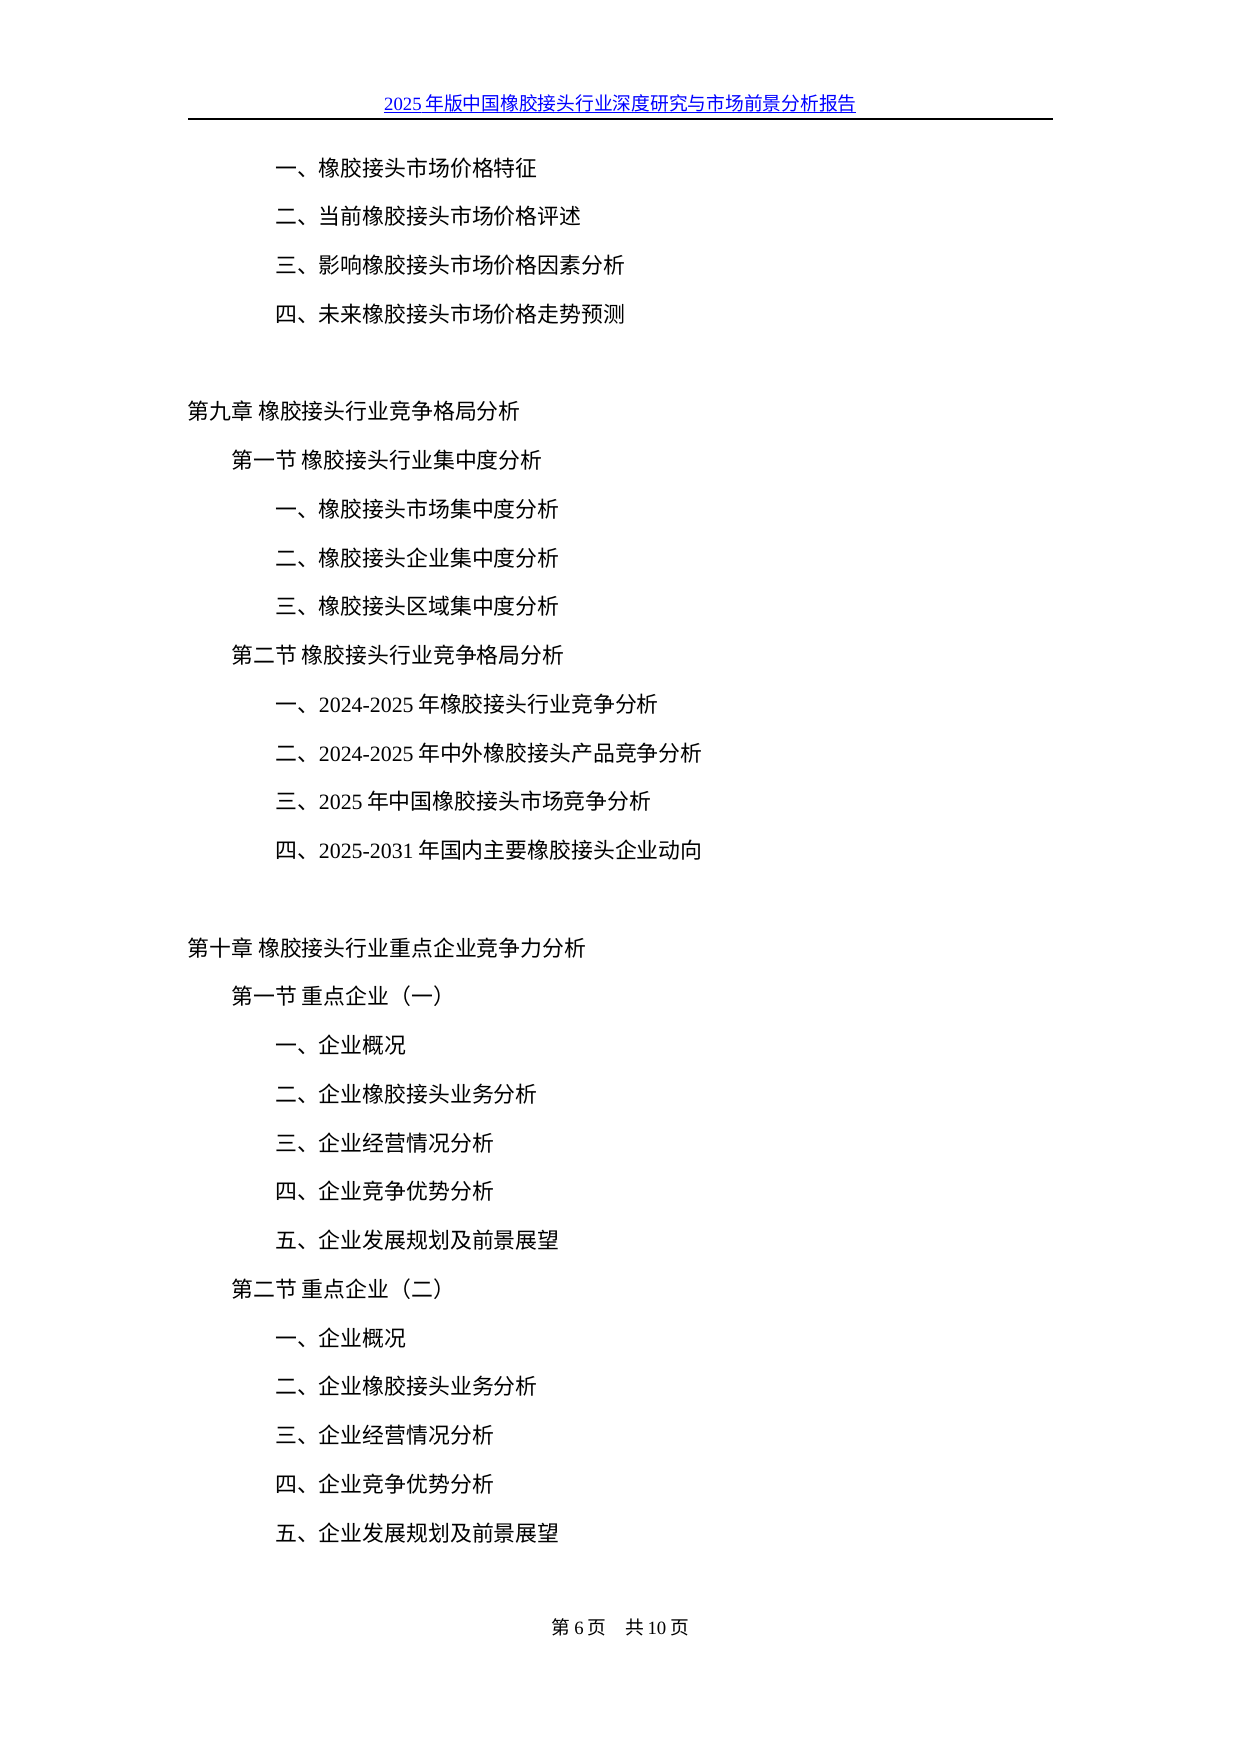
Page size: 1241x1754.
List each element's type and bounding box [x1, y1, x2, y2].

text [187, 150, 1053, 1548]
